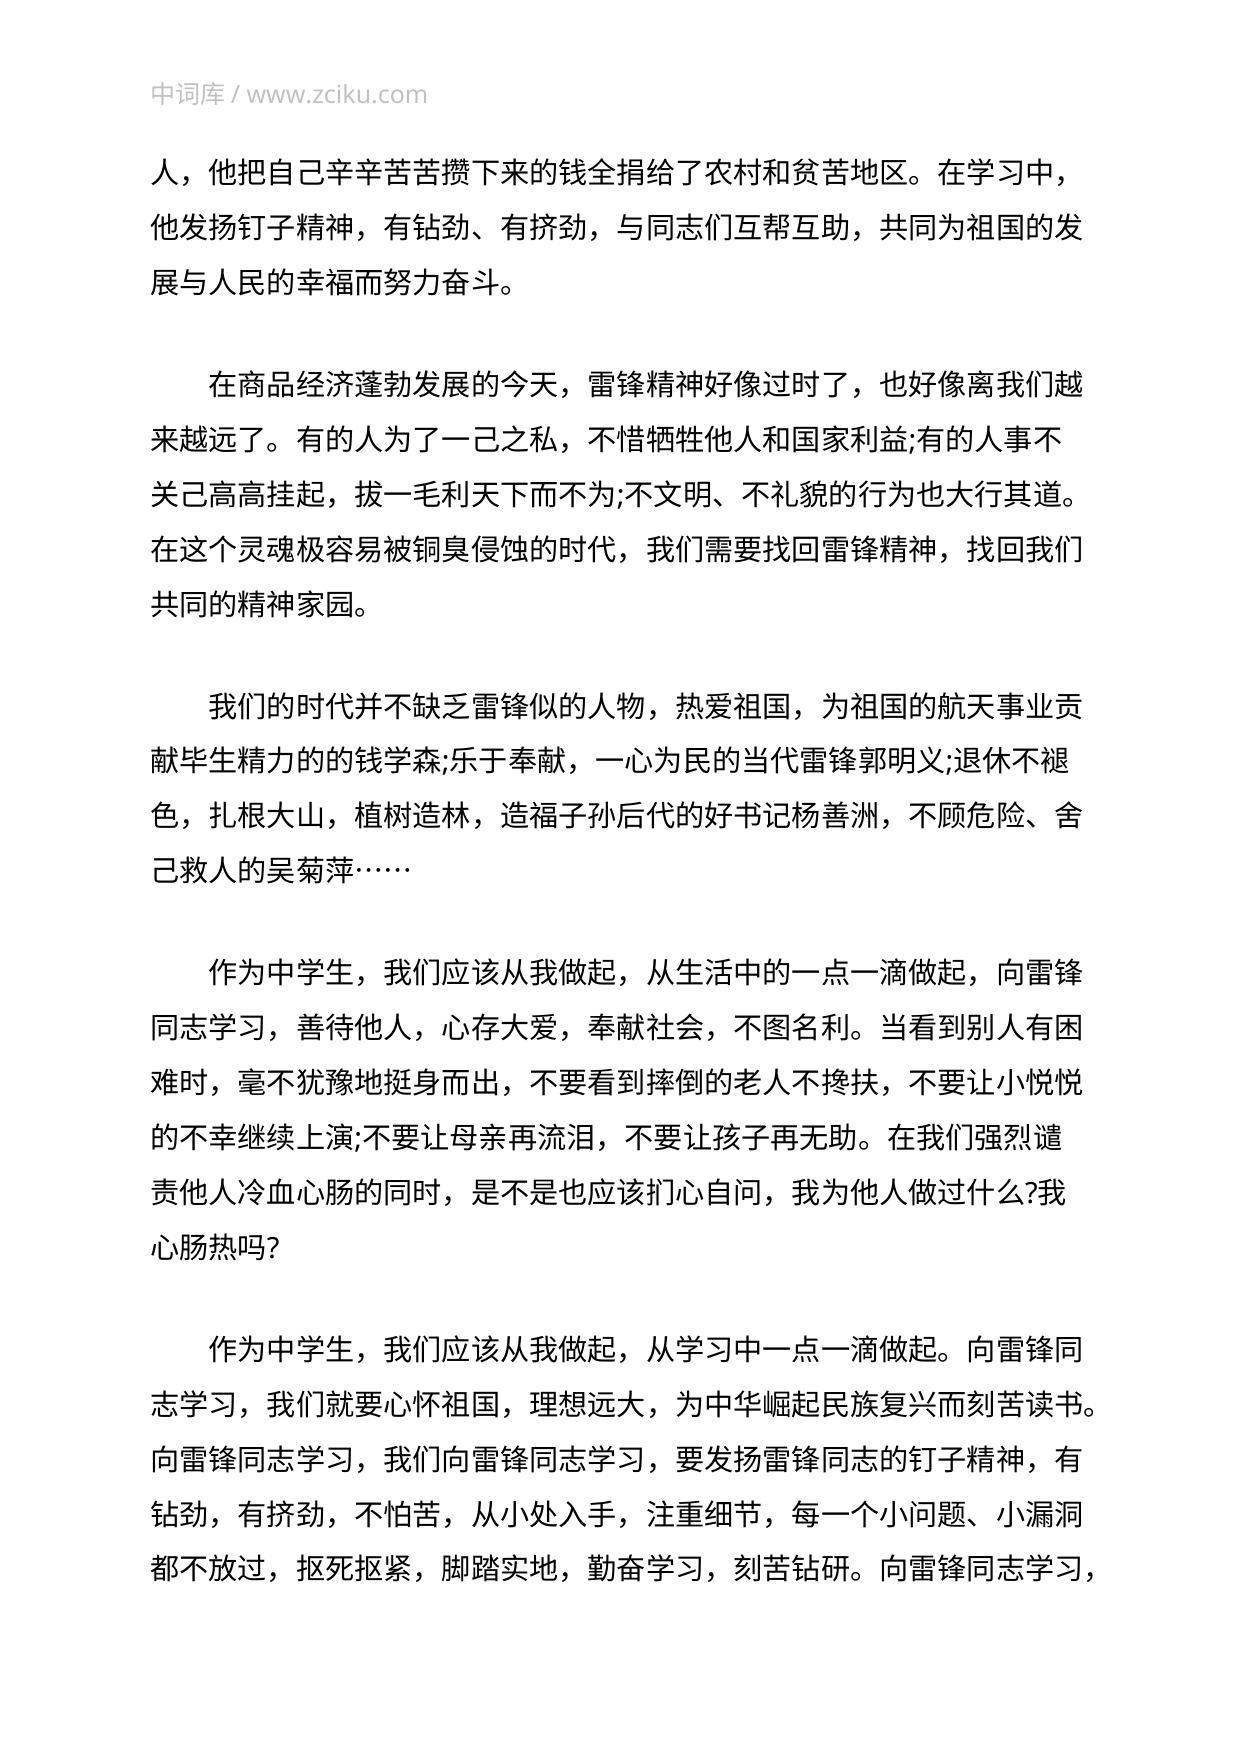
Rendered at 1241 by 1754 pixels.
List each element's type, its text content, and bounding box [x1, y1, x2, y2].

text 在商品经济蓬勃发展的今天，雷锋精神好像过时了，也好像离我们越来越远了。有的人为了一己之私，不惜牺牲他人和国家利益;有的人事不关己高高挂起，拔一毛利天下而不为;不文明、不礼貌的行为也大行其道。在这个灵魂极容易被铜臭侵蚀的时代，我们需要找回雷锋精神，找回我们共同的精神家园。 [150, 362, 1090, 624]
text 作为中学生，我们应该从我做起，从生活中的一点一滴做起，向雷锋同志学习，善待他人，心存大爱，奉献社会，不图名利。当看到别人有困难时，毫不犹豫地挺身而出，不要看到摔倒的老人不搀扶，不要让小悦悦的不幸继续上演;不要让母亲再流泪，不要让孩子再无助。在我们强烈谴责他人冷血心肠的同时，是不是也应该扪心自问，我为他人做过什么?我心肠热吗? [150, 950, 1090, 1267]
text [150, 150, 1090, 302]
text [150, 1326, 1090, 1588]
text 我们的时代并不缺乏雷锋似的人物，热爱祖国，为祖国的航天事业贡献毕生精力的的钱学森;乐于奉献，一心为民的当代雷锋郭明义;退休不褪色，扎根大山，植树造林，造福子孙后代的好书记杨善洲，不顾危险、舍己救人的吴菊萍…… [150, 683, 1090, 890]
